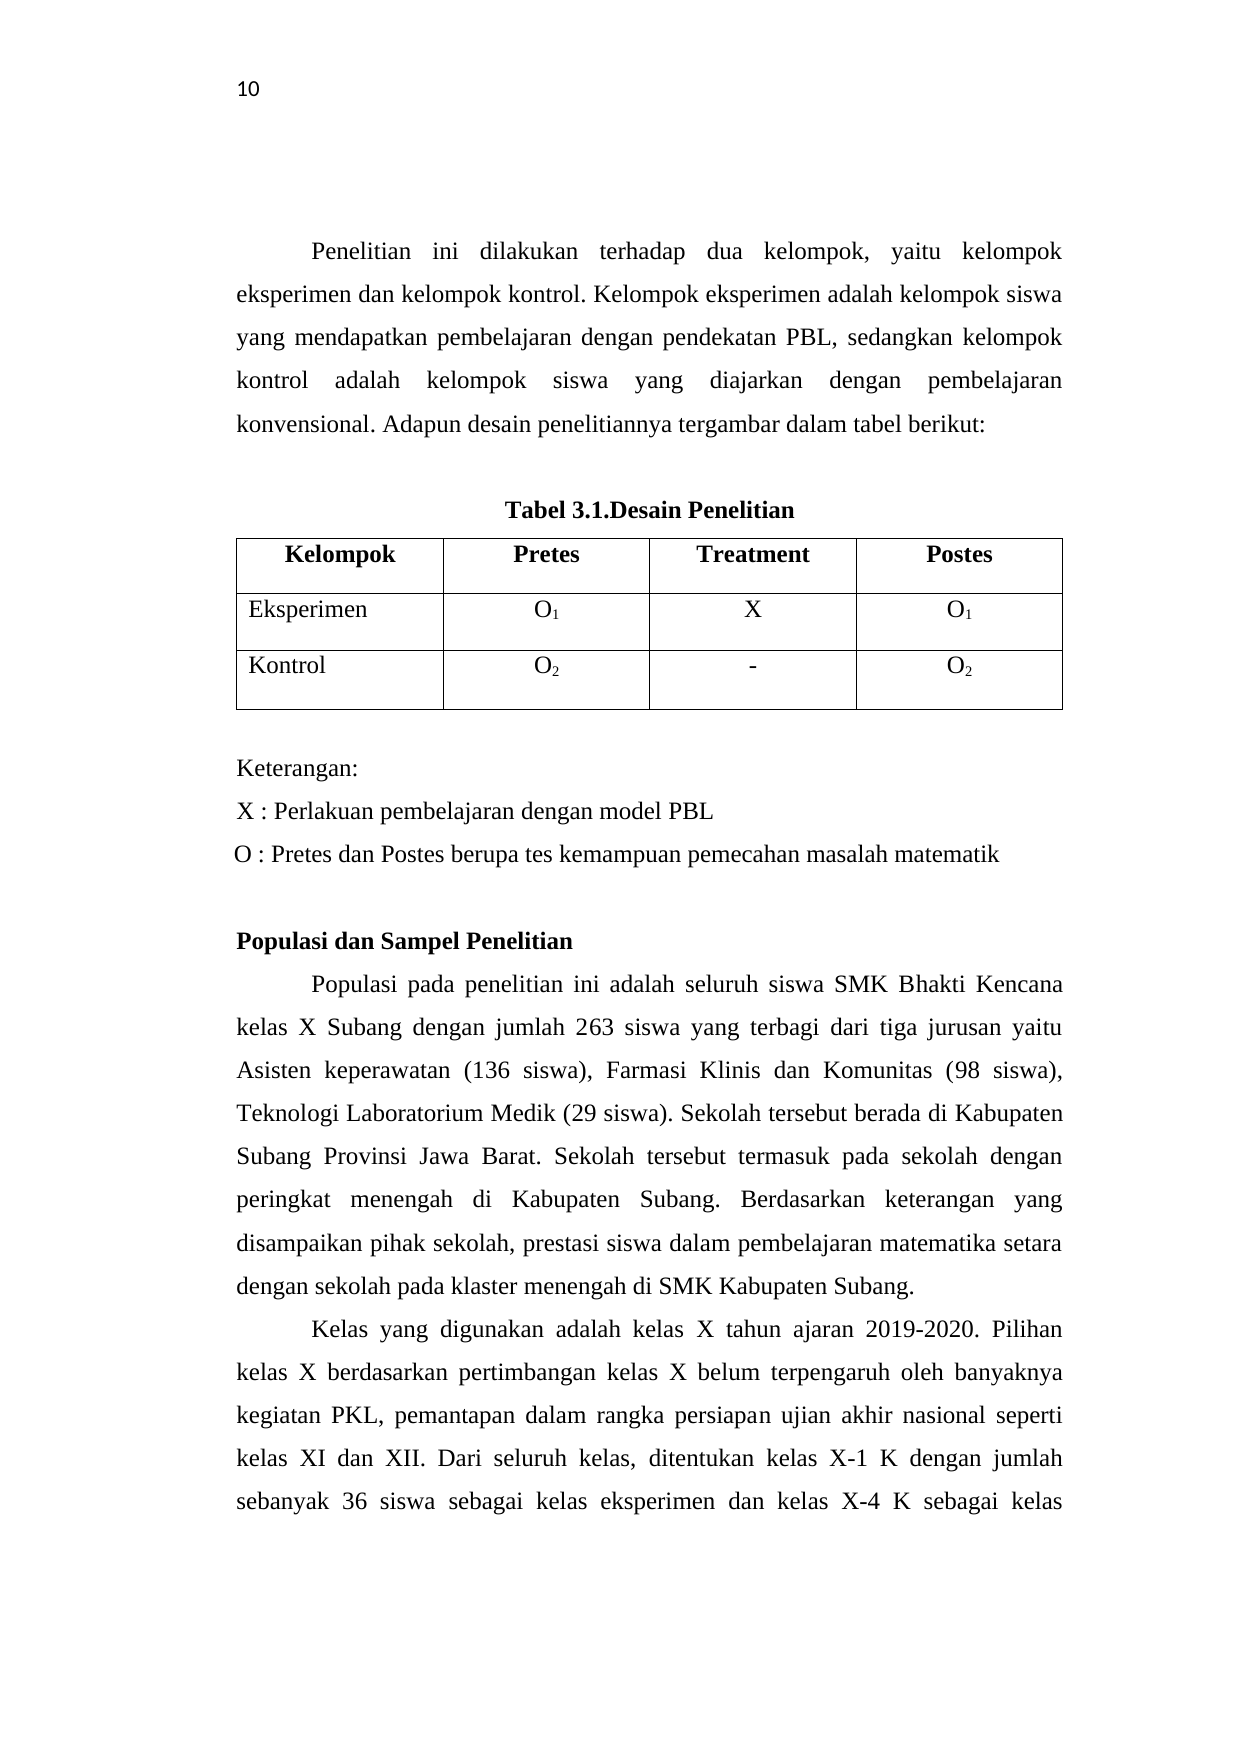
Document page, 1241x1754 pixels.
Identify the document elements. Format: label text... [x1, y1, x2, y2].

table_header Pretes [444, 539, 649, 593]
table_cell - [650, 651, 856, 709]
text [236, 1314, 1063, 1515]
table_cell Kontrol [237, 651, 443, 709]
table_cell X [650, 594, 856, 649]
table_cell O1 [444, 594, 649, 649]
text Keterangan: [236, 753, 1063, 782]
text Penelitian ini dilakukan terhadap dua kelompok, yaitu kelompok eksperimen dan kelompok kontrol. Kelompok eksperimen adalah kelompok siswa yang mendapatkan pembelajaran dengan pendekatan PBL, sedangkan kelompok kontrol adalah kelompok siswa yang diajarkan dengan pembelajaran konvensional. Adapun desain penelitiannya tergambar dalam tabel berikut: [236, 236, 1063, 437]
table_header Postes [857, 539, 1062, 593]
text X : Perlakuan pembelajaran dengan model PBL [236, 796, 1063, 825]
table_cell O1 [857, 594, 1062, 649]
text O : Pretes dan Postes berupa tes kemampuan pemecahan masalah matematik [177, 839, 1063, 868]
table_header Treatment [650, 539, 856, 593]
text Populasi pada penelitian ini adalah seluruh siswa SMK Bhakti Kencana kelas X Subang dengan jumlah 263 siswa yang terbagi dari tiga jurusan yaitu Asisten keperawatan (136 siswa), Farmasi Klinis dan Komunitas (98 siswa), Teknologi Laboratorium Medik (29 siswa). Sekolah tersebut berada di Kabupaten Subang Provinsi Jawa Barat. Sekolah tersebut termasuk pada sekolah dengan peringkat menengah di Kabupaten Subang. Berdasarkan keterangan yang disampaikan pihak sekolah, prestasi siswa dalam pembelajaran matematika setara dengan sekolah pada klaster menengah di SMK Kabupaten Subang. [236, 969, 1063, 1299]
table_cell O2 [857, 651, 1062, 709]
table_cell Eksperimen [237, 594, 443, 649]
subtitle Populasi dan Sampel Penelitian [236, 926, 1063, 954]
table_cell O2 [444, 651, 649, 709]
table_header Kelompok [237, 539, 443, 593]
text Tabel 3.1.Desain Penelitian [236, 495, 1063, 524]
